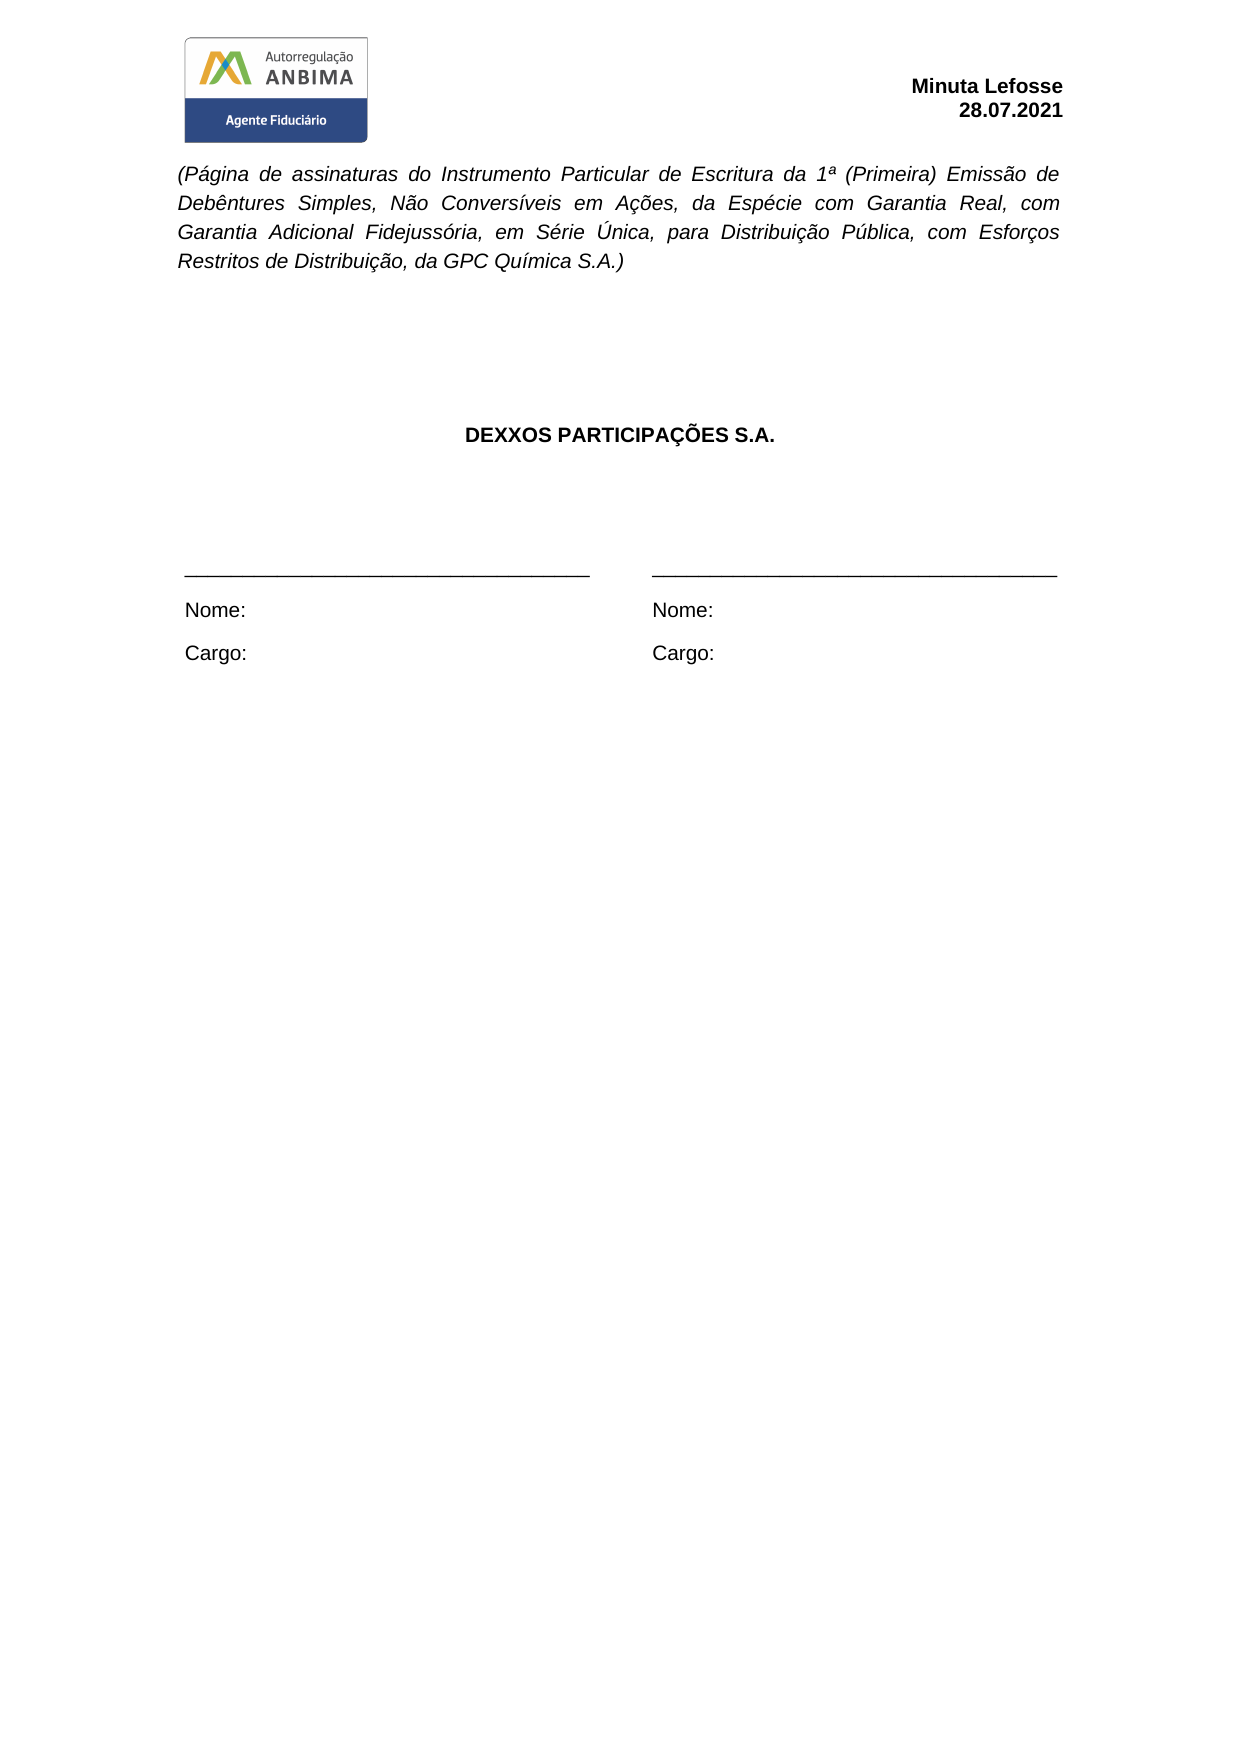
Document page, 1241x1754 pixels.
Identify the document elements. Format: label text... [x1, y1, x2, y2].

table_header ___________________________________ Nome: Cargo: [177, 539, 645, 671]
text DEXXOS PARTICIPAÇÕES S.A. [177, 423, 1063, 447]
picture [184, 37, 368, 143]
table_header ___________________________________ Nome: Cargo: [645, 539, 1141, 671]
text (Página de assinaturas do Instrumento Particular de Escritura da 1ª (Primeira) Emissão de Debêntures Simples, Não Conversíveis em Ações, da Espécie com Garantia Real, com Garantia Adicional Fidejussória, em Série Única, para Distribuição Pública, com Esforços Restritos de Distribuição, da GPC Química S.A.) [177, 162, 1063, 273]
